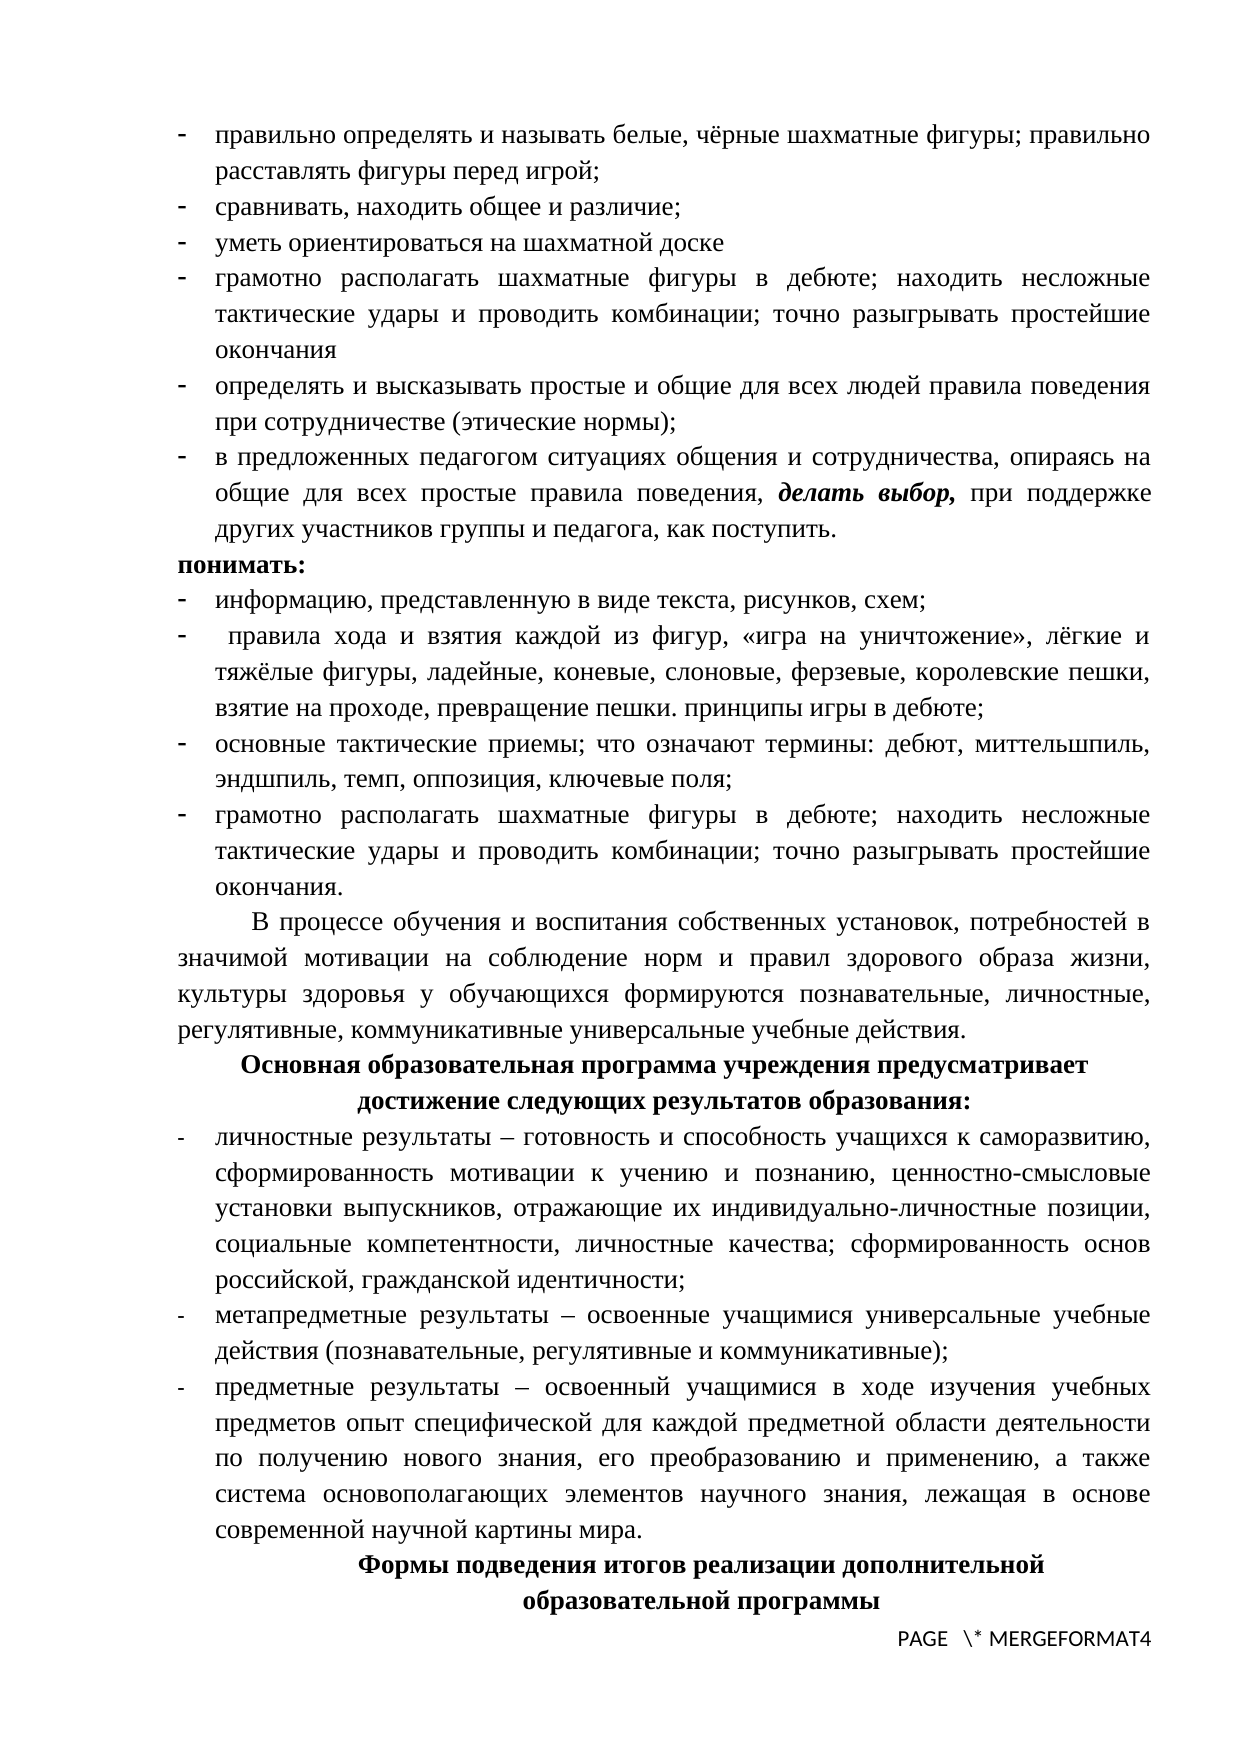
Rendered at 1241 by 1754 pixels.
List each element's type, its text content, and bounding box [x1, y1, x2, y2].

list правила хода и взятия каждой из фигур, «игра на уничтожение», лёгкие и тяжёлые фигуры, ладейные, коневые, слоновые, ферзевые, королевские пешки, взятие на проходе, превращение пешки. принципы игры в дебюте; [177, 619, 1152, 722]
text Основная образовательная программа учреждения предусматривает достижение следующих результатов образования: [177, 1048, 1152, 1115]
text В процессе обучения и воспитания собственных установок, потребностей в значимой мотивации на соблюдение норм и правил здорового образа жизни, культуры здоровья у обучающихся формируются познавательные, личностные, регулятивные, коммуникативные универсальные учебные действия. [177, 906, 1152, 1044]
list основные тактические приемы; что означают термины: дебют, миттельшпиль, эндшпиль, темп, оппозиция, ключевые поля; [177, 727, 1152, 794]
list информацию, представленную в виде текста, рисунков, схем; [177, 583, 1152, 615]
list грамотно располагать шахматные фигуры в дебюте; находить несложные тактические удары и проводить комбинации; точно разыгрывать простейшие окончания. [177, 798, 1152, 901]
list определять и высказывать простые и общие для всех людей правила поведения при сотрудничестве (этические нормы); [177, 369, 1152, 436]
text Формы подведения итогов реализации дополнительной [177, 1549, 1152, 1580]
text образовательной программы [177, 1584, 1152, 1616]
text понимать: [177, 548, 1152, 579]
list метапредметные результаты – освоенные учащимися универсальные учебные действия (познавательные, регулятивные и коммуникативные); [177, 1298, 1152, 1365]
list предметные результаты – освоенный учащимися в ходе изучения учебных предметов опыт специфической для каждой предметной области деятельности по получению нового знания, его преобразованию и применению, а также система основополагающих элементов научного знания, лежащая в основе современной научной картины мира. [177, 1370, 1152, 1544]
list в предложенных педагогом ситуациях общения и сотрудничества, опираясь на общие для всех простые правила поведения, делать выбор, при поддержке других участников группы и педагога, как поступить. [177, 440, 1152, 543]
list сравнивать, находить общее и различие; [177, 190, 1152, 221]
list уметь ориентироваться на шахматной доске [177, 226, 1152, 257]
list грамотно располагать шахматные фигуры в дебюте; находить несложные тактические удары и проводить комбинации; точно разыгрывать простейшие окончания [177, 262, 1152, 364]
list правильно определять и называть белые, чёрные шахматные фигуры; правильно расставлять фигуры перед игрой; [177, 118, 1152, 185]
list личностные результаты – готовность и способность учащихся к саморазвитию, сформированность мотивации к учению и познанию, ценностно-смысловые установки выпускников, отражающие их индивидуально-личностные позиции, социальные компетентности, личностные качества; сформированность основ российской, гражданской идентичности; [177, 1120, 1152, 1294]
